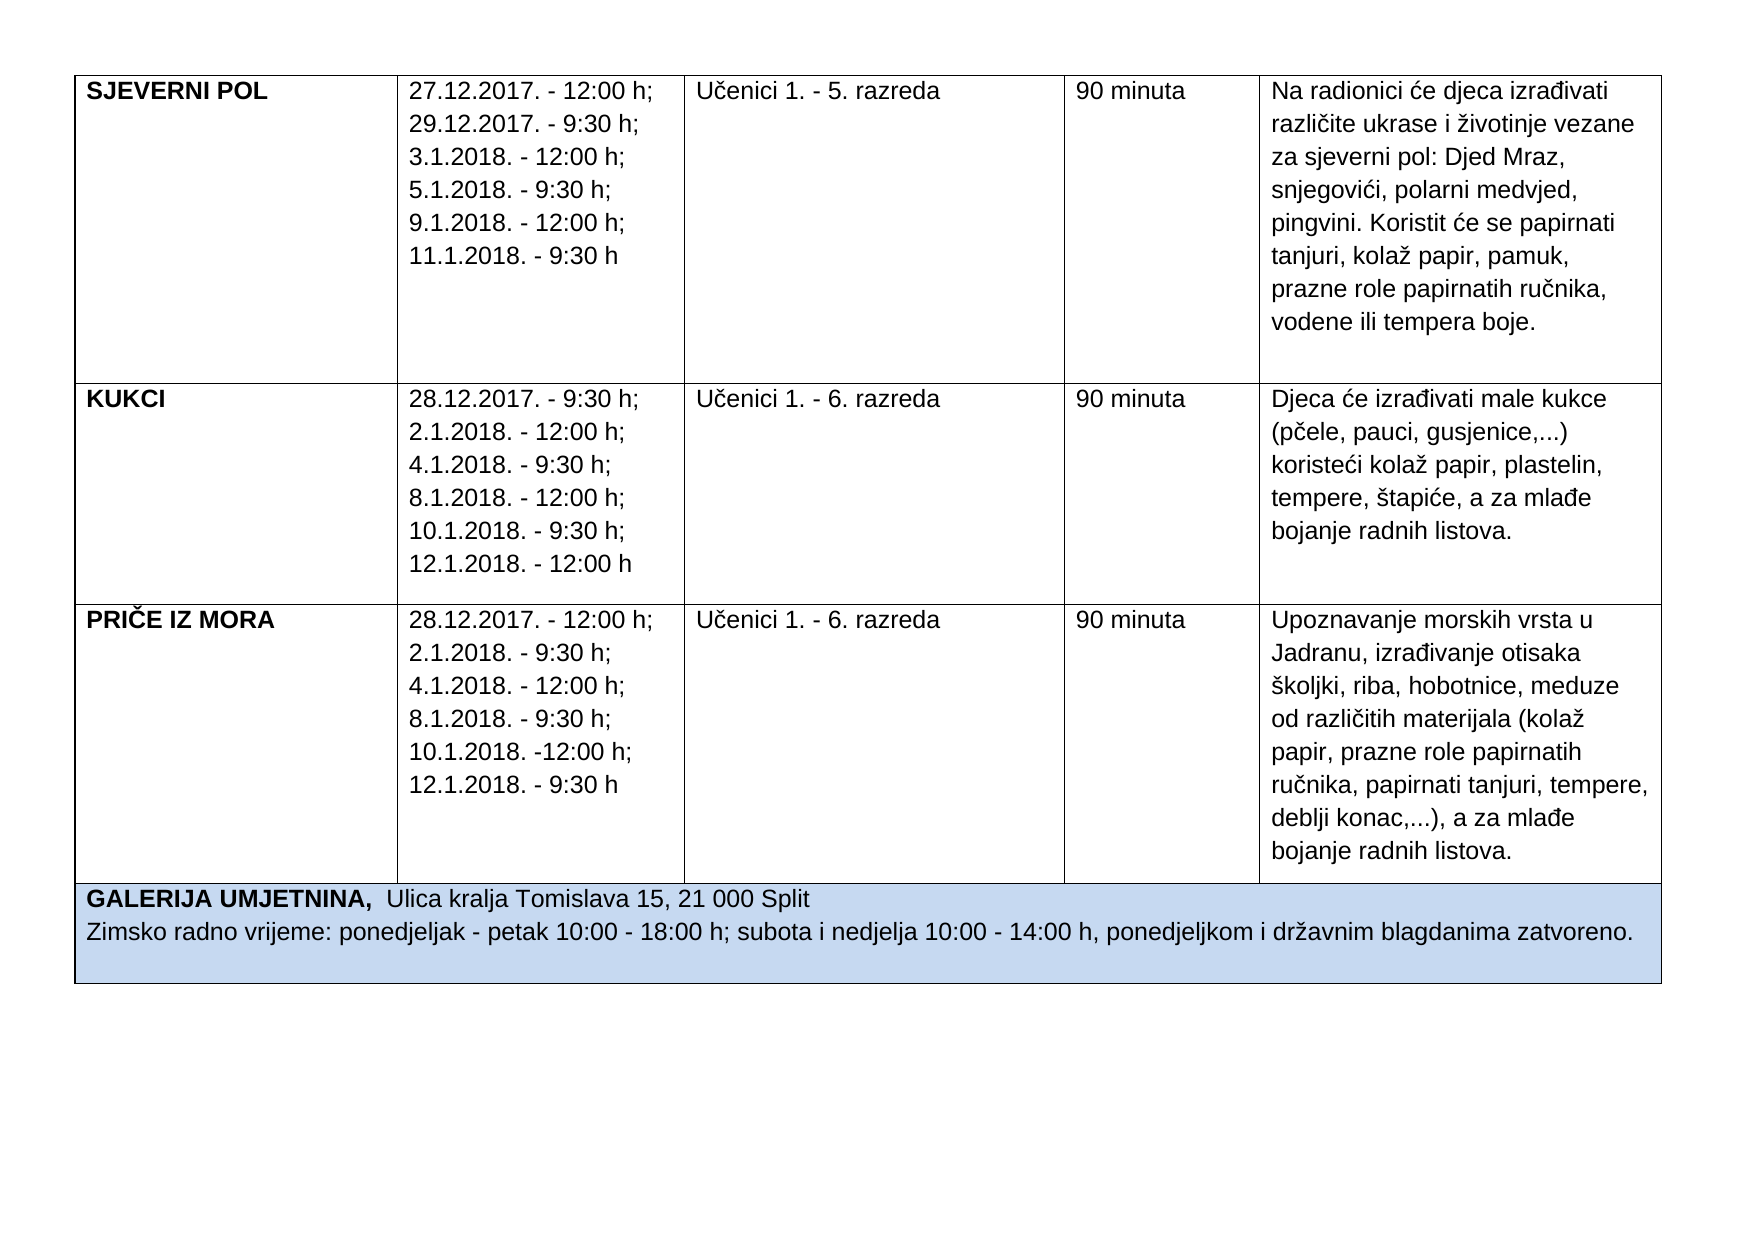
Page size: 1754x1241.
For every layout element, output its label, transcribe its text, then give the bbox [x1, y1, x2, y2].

table_cell 28.12.2017. - 12:00 h; 2.1.2018. - 9:30 h; 4.1.2018. - 12:00 h; 8.1.2018. - 9:30 h; 10.1.2018. -12:00 h; 12.1.2018. - 9:30 h [398, 605, 684, 883]
table_cell 27.12.2017. - 12:00 h; 29.12.2017. - 9:30 h; 3.1.2018. - 12:00 h; 5.1.2018. - 9:30 h; 9.1.2018. - 12:00 h; 11.1.2018. - 9:30 h [398, 76, 684, 383]
table_cell SJEVERNI POL [76, 76, 397, 383]
table_cell PRIČE IZ MORA [76, 605, 397, 883]
table_cell Učenici 1. - 6. razreda [685, 384, 1064, 604]
table_cell 90 minuta [1065, 384, 1259, 604]
table_cell 90 minuta [1065, 605, 1259, 883]
table_cell GALERIJA UMJETNINA, Ulica kralja Tomislava 15, 21 000 Split Zimsko radno vrijeme: ponedjeljak - petak 10:00 - 18:00 h; subota i nedjelja 10:00 - 14:00 h, ponedjeljkom i državnim blagdanima zatvoreno. [76, 884, 1661, 983]
table_cell KUKCI [76, 384, 397, 604]
table_cell 90 minuta [1065, 76, 1259, 383]
table_cell Na radionici će djeca izrađivati različite ukrase i životinje vezane za sjeverni pol: Djed Mraz, snjegovići, polarni medvjed, pingvini. Koristit će se papirnati tanjuri, kolaž papir, pamuk, prazne role papirnatih ručnika, vodene ili tempera boje. [1260, 76, 1661, 383]
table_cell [685, 76, 1064, 383]
table_cell Upoznavanje morskih vrsta u Jadranu, izrađivanje otisaka školjki, riba, hobotnice, meduze od različitih materijala (kolaž papir, prazne role papirnatih ručnika, papirnati tanjuri, tempere, deblji konac,...), a za mlađe bojanje radnih listova. [1260, 605, 1661, 883]
table_cell 28.12.2017. - 9:30 h; 2.1.2018. - 12:00 h; 4.1.2018. - 9:30 h; 8.1.2018. - 12:00 h; 10.1.2018. - 9:30 h; 12.1.2018. - 12:00 h [398, 384, 684, 604]
table_cell Djeca će izrađivati male kukce (pčele, pauci, gusjenice,...) koristeći kolaž papir, plastelin, tempere, štapiće, a za mlađe bojanje radnih listova. [1260, 384, 1661, 604]
table_cell Učenici 1. - 6. razreda [685, 605, 1064, 883]
